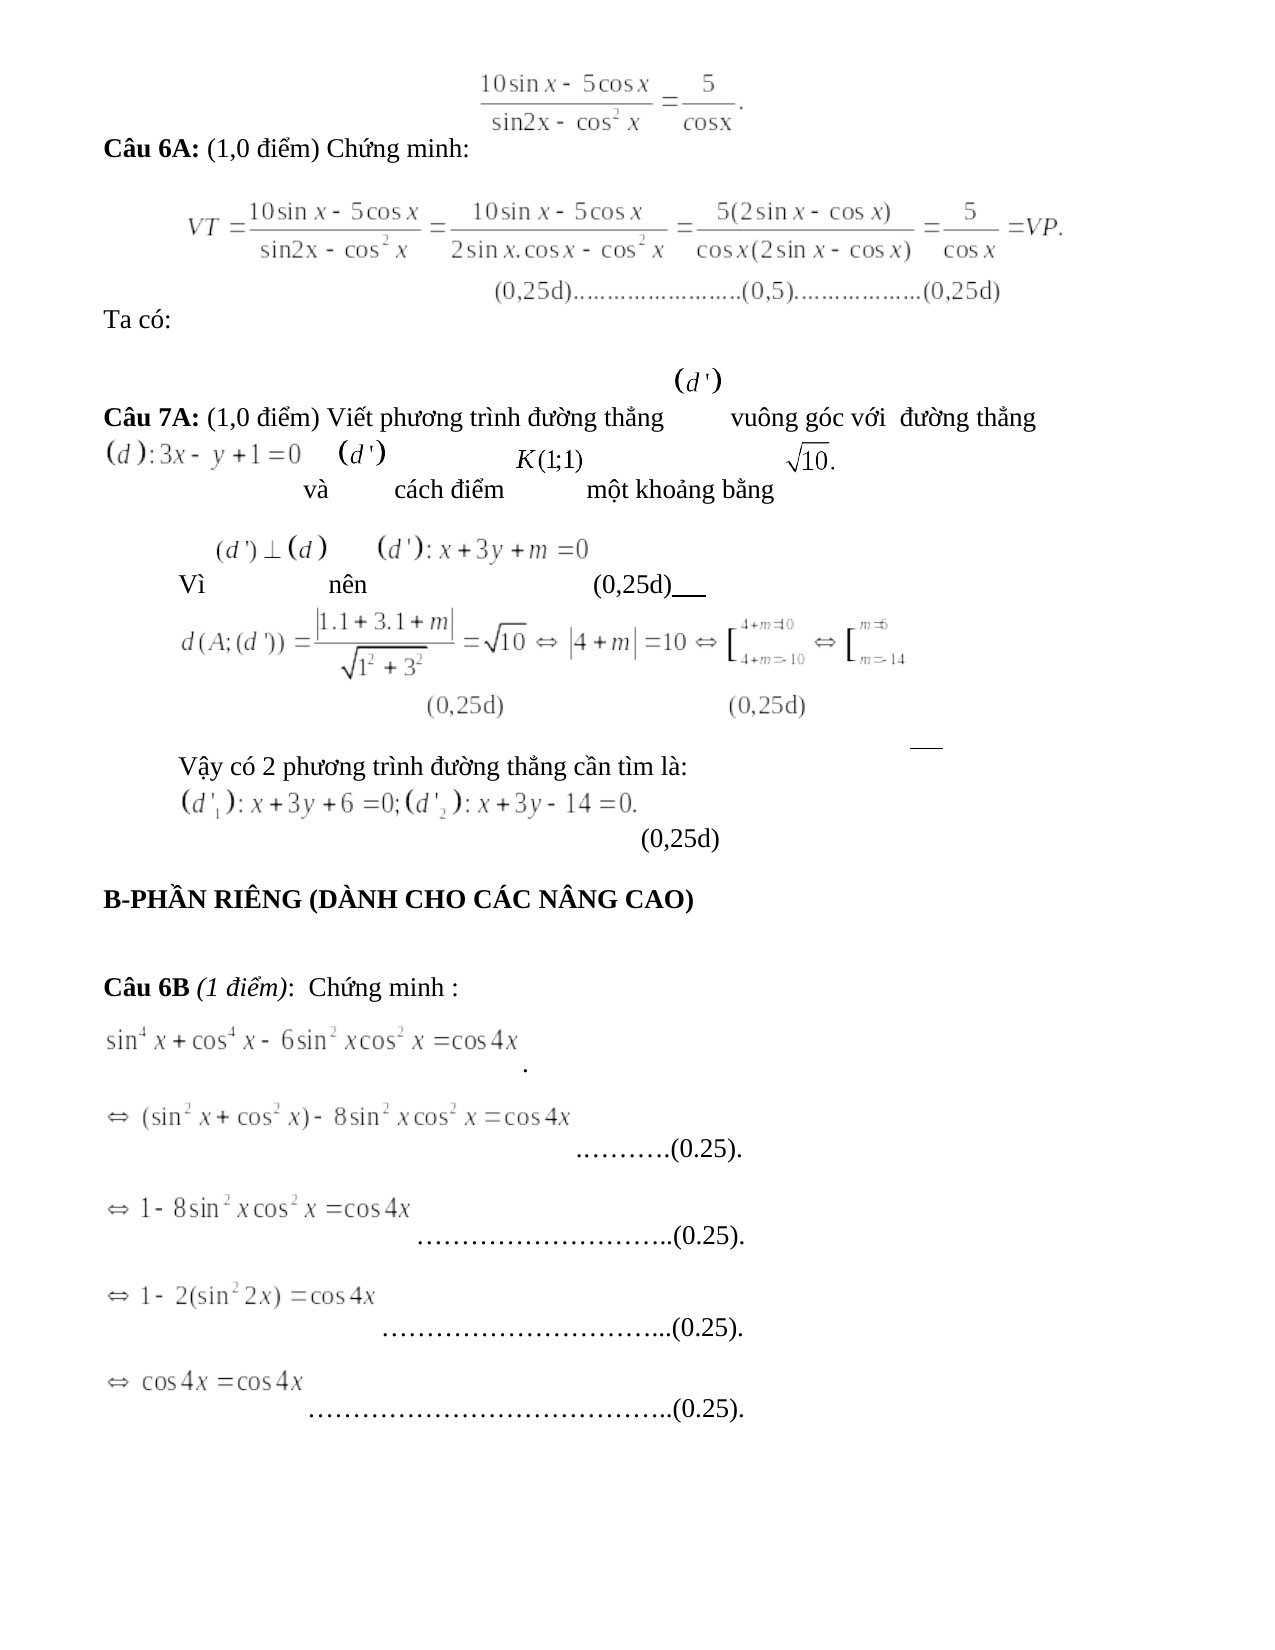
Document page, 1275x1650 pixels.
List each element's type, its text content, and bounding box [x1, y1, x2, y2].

text Vậy có 2 phương trình đường thẳng cần tìm là: (0,25d) [178, 750, 1153, 854]
text Vì nên (0,25d) [178, 531, 1153, 599]
text Ta có: [103, 193, 1153, 335]
text .……….(0.25). [103, 1096, 1153, 1163]
text …………………………………..(0.25). [103, 1368, 1153, 1423]
text . [103, 1021, 1153, 1078]
text B-PHẦN RIÊNG (DÀNH CHO CÁC NÂNG CAO) [103, 883, 1153, 914]
text ………………………..(0.25). [103, 1188, 1153, 1250]
text Câu 7A: (1,0 điểm) Viết phương trình đường thẳng vuông góc với đường thẳng và cách điểm một khoảng bằng [103, 364, 1153, 505]
text Câu 6B (1 điểm): Chứng minh : [103, 971, 1153, 1002]
text Câu 6A: (1,0 điểm) Chứng minh: [103, 66, 1153, 163]
text …………………………...(0.25). [103, 1276, 1153, 1342]
